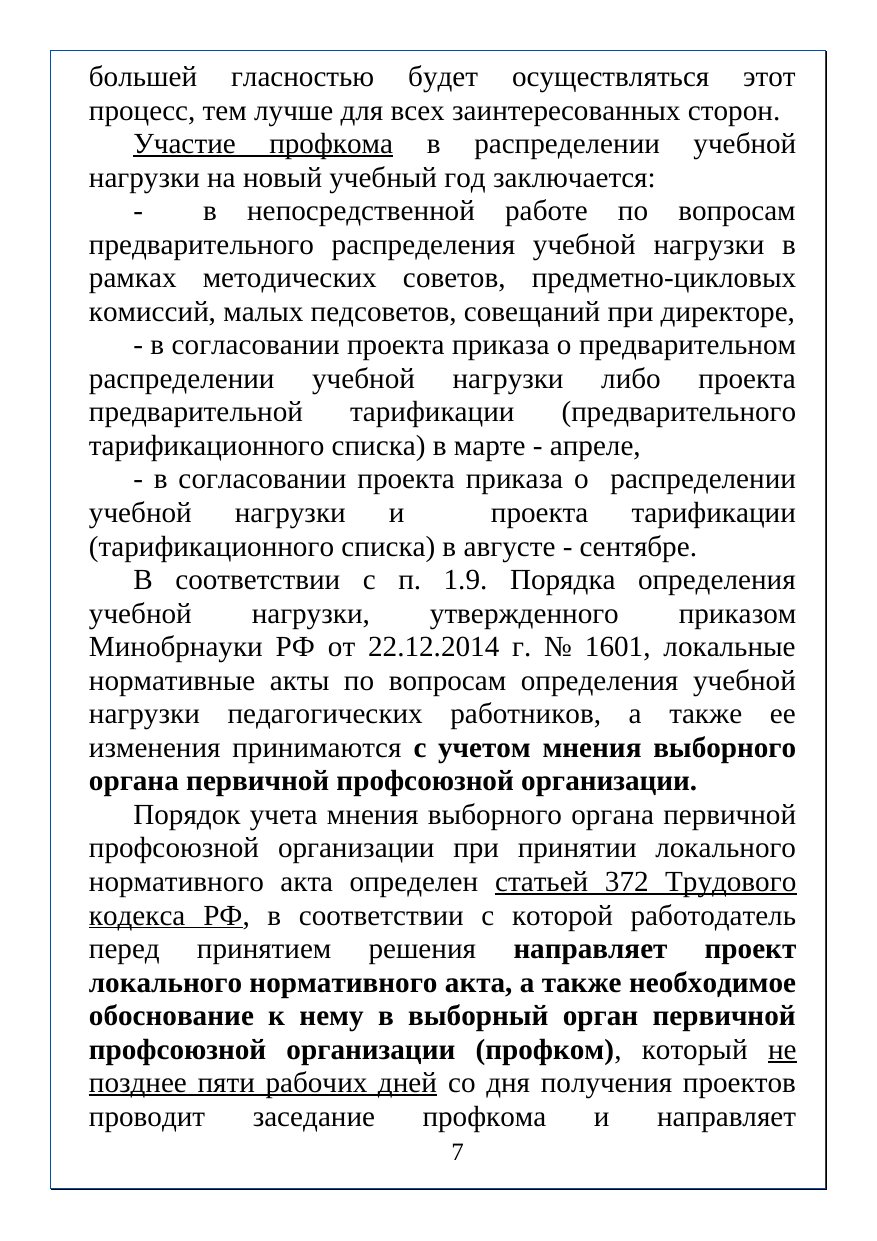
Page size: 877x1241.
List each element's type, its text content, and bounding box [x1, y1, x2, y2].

text - в непосредственной работе по вопросам предварительного распределения учебной нагрузки в рамках методических советов, предметно-цикловых комиссий, малых педсоветов, совещаний при директоре, [89, 193, 796, 327]
text - в согласовании проекта приказа о распределении учебной нагрузки и проекта тарификации (тарификационного списка) в августе - сентябре. [89, 462, 796, 562]
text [89, 59, 796, 126]
text Участие профкома в распределении учебной нагрузки на новый учебный год заключается: [89, 126, 796, 193]
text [89, 797, 796, 1132]
text В соответствии с п. 1.9. Порядка определения учебной нагрузки, утвержденного приказом Минобрнауки РФ от 22.12.2014 г. № 1601, локальные нормативные акты по вопросам определения учебной нагрузки педагогических работников, а также ее изменения принимаются с учетом мнения выборного органа первичной профсоюзной организации. [89, 562, 796, 797]
text - в согласовании проекта приказа о предварительном распределении учебной нагрузки либо проекта предварительной тарификации (предварительного тарификационного списка) в марте - апреле, [89, 327, 796, 462]
